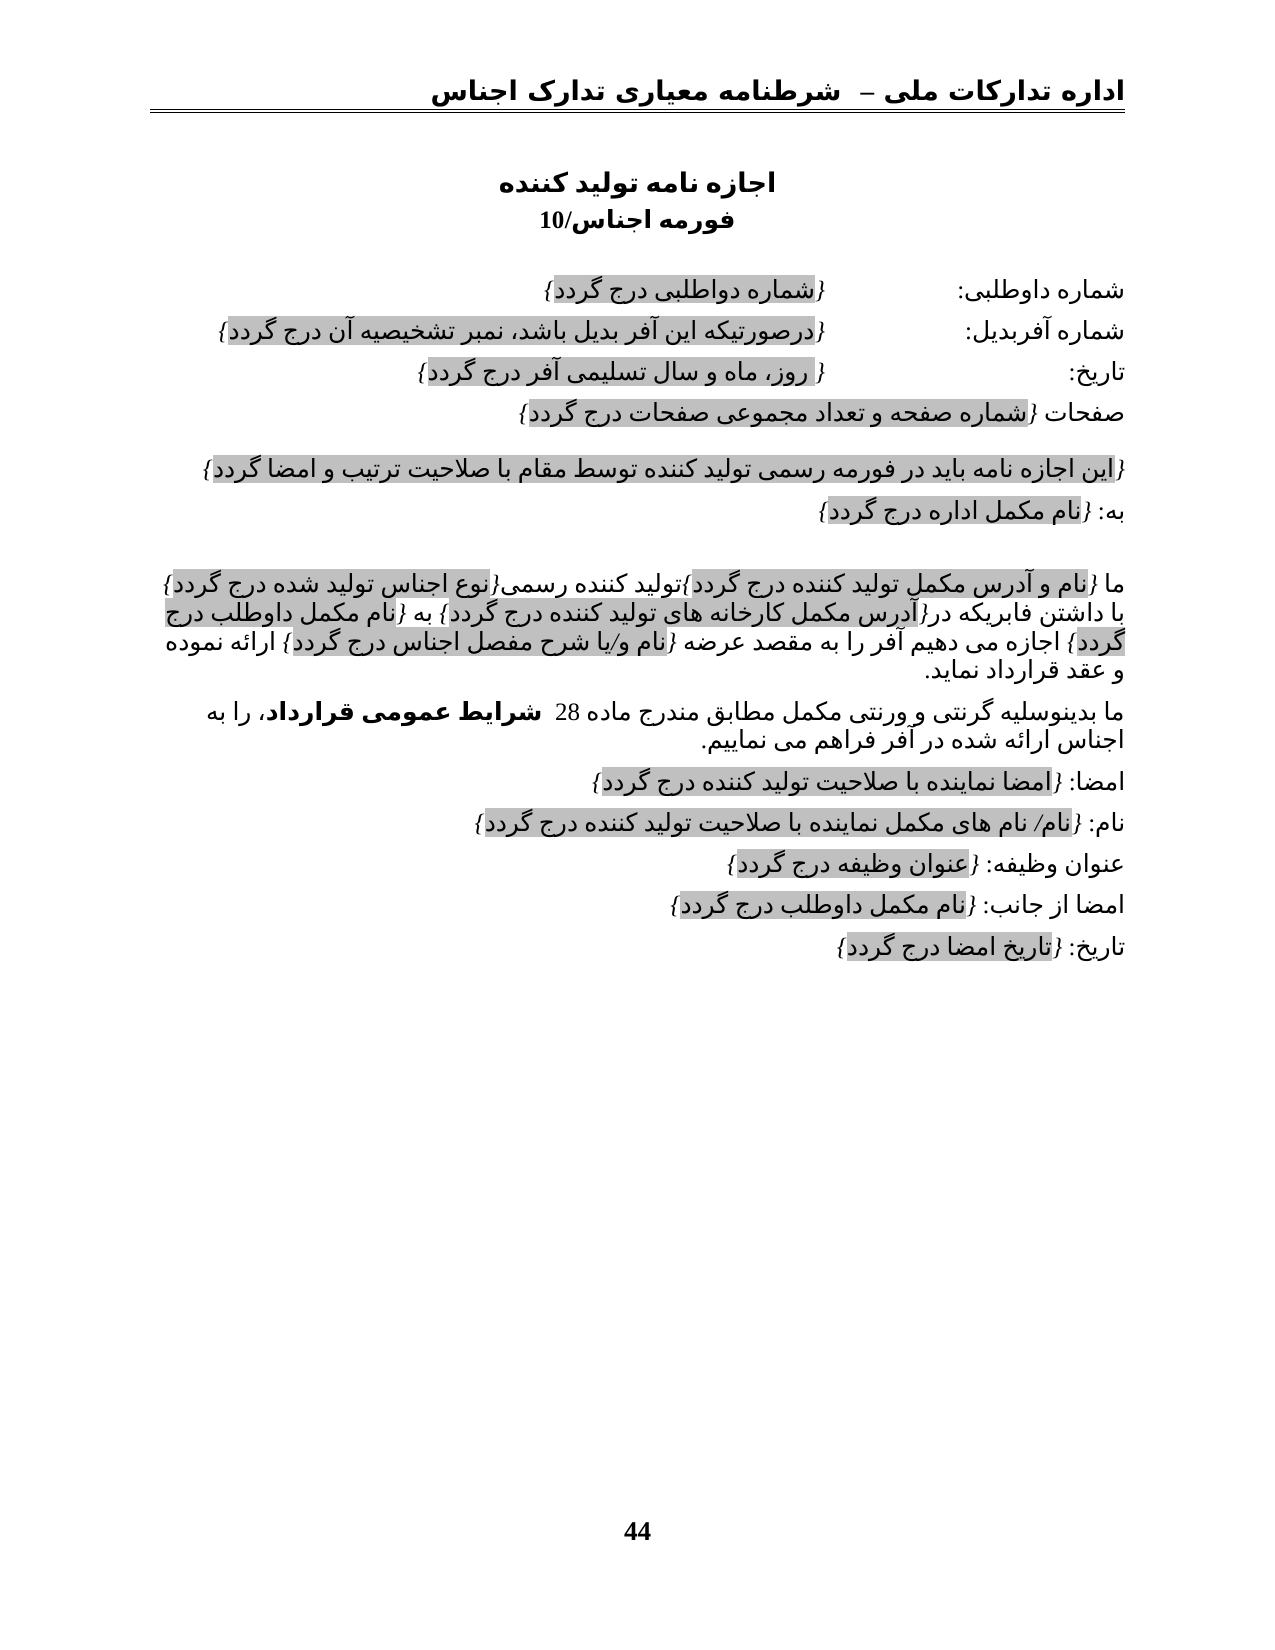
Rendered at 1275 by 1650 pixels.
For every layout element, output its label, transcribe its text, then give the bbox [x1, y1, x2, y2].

text شماره داوطلبی: {شماره دواطلبی درج گردد} [150, 275, 554, 303]
text امضا: {امضا نماینده با صلاحیت تولید کننده درج گردد} [150, 767, 602, 796]
text ما {نام و آدرس مکمل تولید کننده درج گردد}تولید کننده رسمی{نوع اجناس تولید شده درج گردد} با داشتن فابریکه در{آدرس مکمل کارخانه های تولید کننده درج گردد} به {نام مکمل داوطلب درج گردد} اجازه می دهیم آفر را به مقصد عرضه {نام و/یا شرح مفصل اجناس درج گردد} ارائه نموده و عقد قرارداد نماید. [150, 569, 1125, 684]
text شماره داوطلبی: {شماره دواطلبی درج گردد} [815, 275, 1125, 303]
text تاریخ: { روز، ماه و سال تسلیمی آفر درج گردد} [815, 357, 1125, 386]
text به: {نام مکمل اداره درج گردد} [150, 496, 828, 524]
text تاریخ: {تاریخ امضا درج گردد} [1052, 932, 1125, 961]
text ما بدینوسلیه گرنتی و ورنتی مکمل مطابق مندرج ماده 28 شرایط عمومی قرارداد، را به اجناس ارائه شده در آفر فراهم می نماییم. [150, 697, 1125, 754]
text عنوان وظیفه: {عنوان وظیفه درج گردد} [969, 849, 1125, 878]
subtitle اجازه نامه تولید کننده [150, 167, 1125, 198]
text امضا از جانب: {نام مکمل داوطلب درج گردد} [966, 891, 1125, 919]
text صفحات {شماره صفحه و تعداد مجموعی صفحات درج گردد} [150, 398, 1125, 427]
text شماره آفربدیل: {درصورتیکه این آفر بدیل باشد، نمبر تشخیصیه آن درج گردد} [815, 316, 1125, 345]
text امضا از جانب: {نام مکمل داوطلب درج گردد} [150, 891, 680, 919]
text تاریخ: {تاریخ امضا درج گردد} [150, 932, 847, 961]
text {این اجازه نامه باید در فورمه رسمی تولید کننده توسط مقام با صلاحیت ترتیب و امضا گردد} [150, 454, 1125, 483]
text نام: {نام/ نام های مکمل نماینده با صلاحیت تولید کننده درج گردد} [150, 808, 485, 837]
text تاریخ: { روز، ماه و سال تسلیمی آفر درج گردد} [150, 357, 428, 386]
text عنوان وظیفه: {عنوان وظیفه درج گردد} [150, 849, 737, 878]
text فورمه اجناس/10 [150, 205, 1125, 233]
